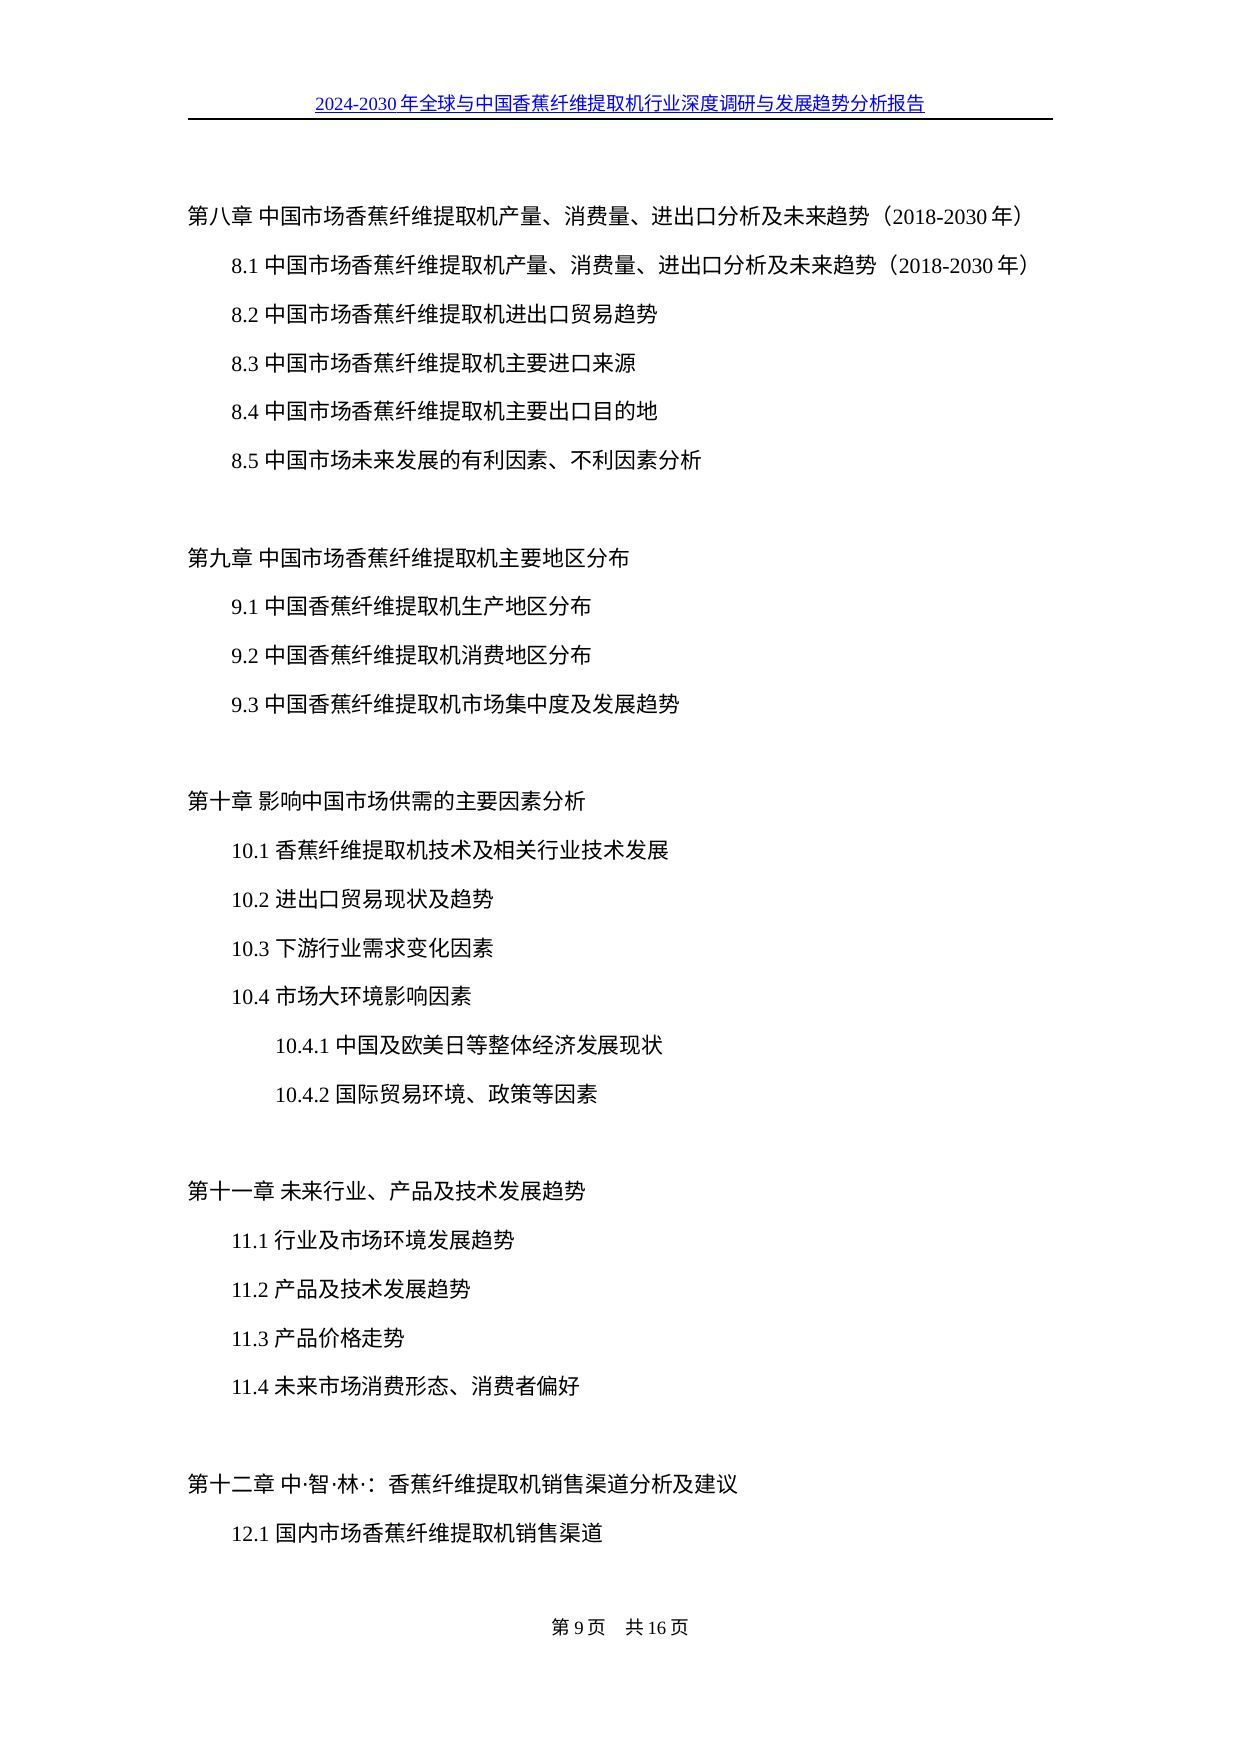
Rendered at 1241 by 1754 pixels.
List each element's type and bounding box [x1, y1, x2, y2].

text [187, 150, 1053, 1548]
